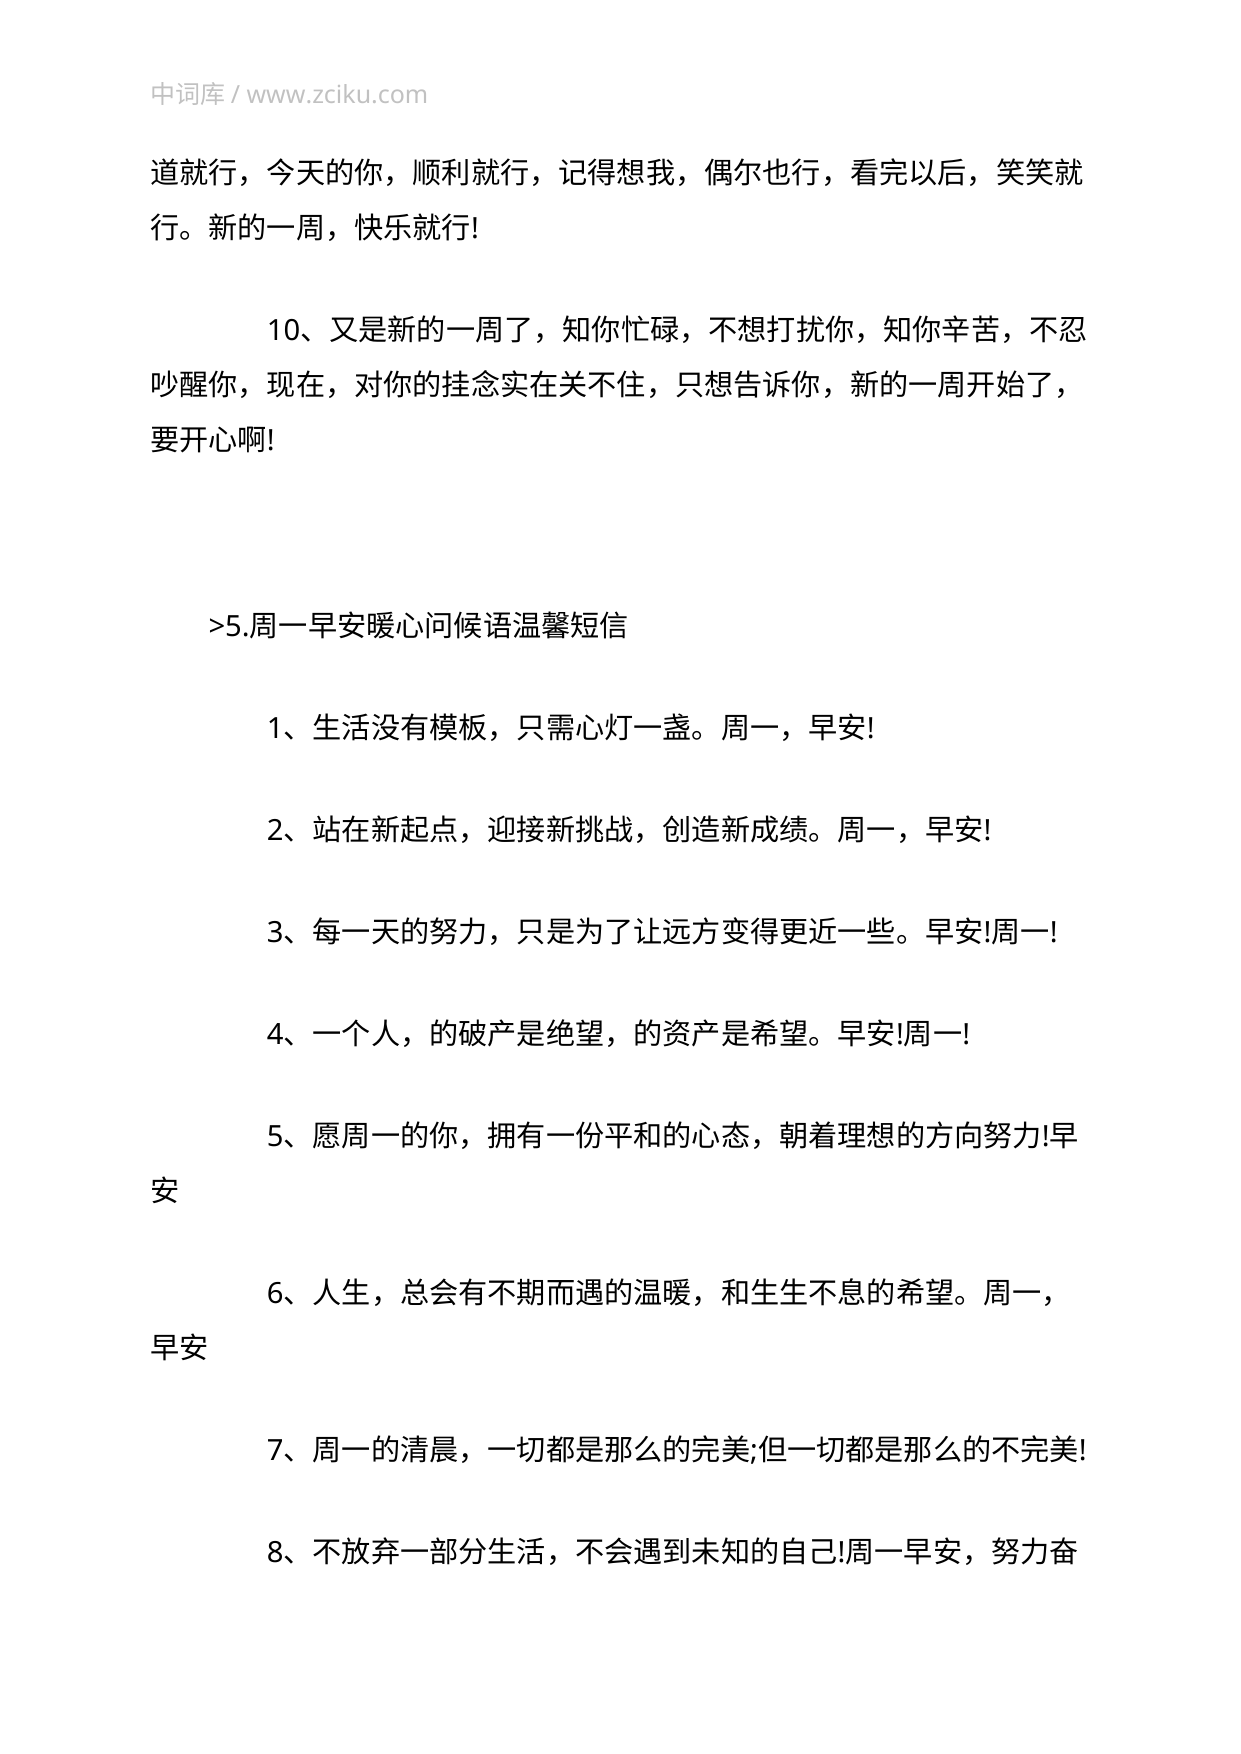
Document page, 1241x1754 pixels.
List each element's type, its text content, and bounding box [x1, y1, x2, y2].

text 10、又是新的一周了，知你忙碌，不想打扰你，知你辛苦，不忍吵醒你，现在，对你的挂念实在关不住，只想告诉你，新的一周开始了，要开心啊! [150, 307, 1090, 459]
text 7、周一的清晨，一切都是那么的完美;但一切都是那么的不完美! [150, 1426, 1090, 1469]
text 6、人生，总会有不期而遇的温暖，和生生不息的希望。周一，早安 [150, 1269, 1090, 1367]
text >5.周一早安暖心问候语温馨短信 [150, 603, 1090, 645]
text 5、愿周一的你，拥有一份平和的心态，朝着理想的方向努力!早安 [150, 1113, 1090, 1210]
text 4、一个人，的破产是绝望，的资产是希望。早安!周一! [150, 1011, 1090, 1053]
text 3、每一天的努力，只是为了让远方变得更近一些。早安!周一! [150, 909, 1090, 951]
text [150, 150, 1090, 247]
text 2、站在新起点，迎接新挑战，创造新成绩。周一，早安! [150, 807, 1090, 849]
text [150, 1528, 1090, 1571]
text 1、生活没有模板，只需心灯一盏。周一，早安! [150, 705, 1090, 747]
